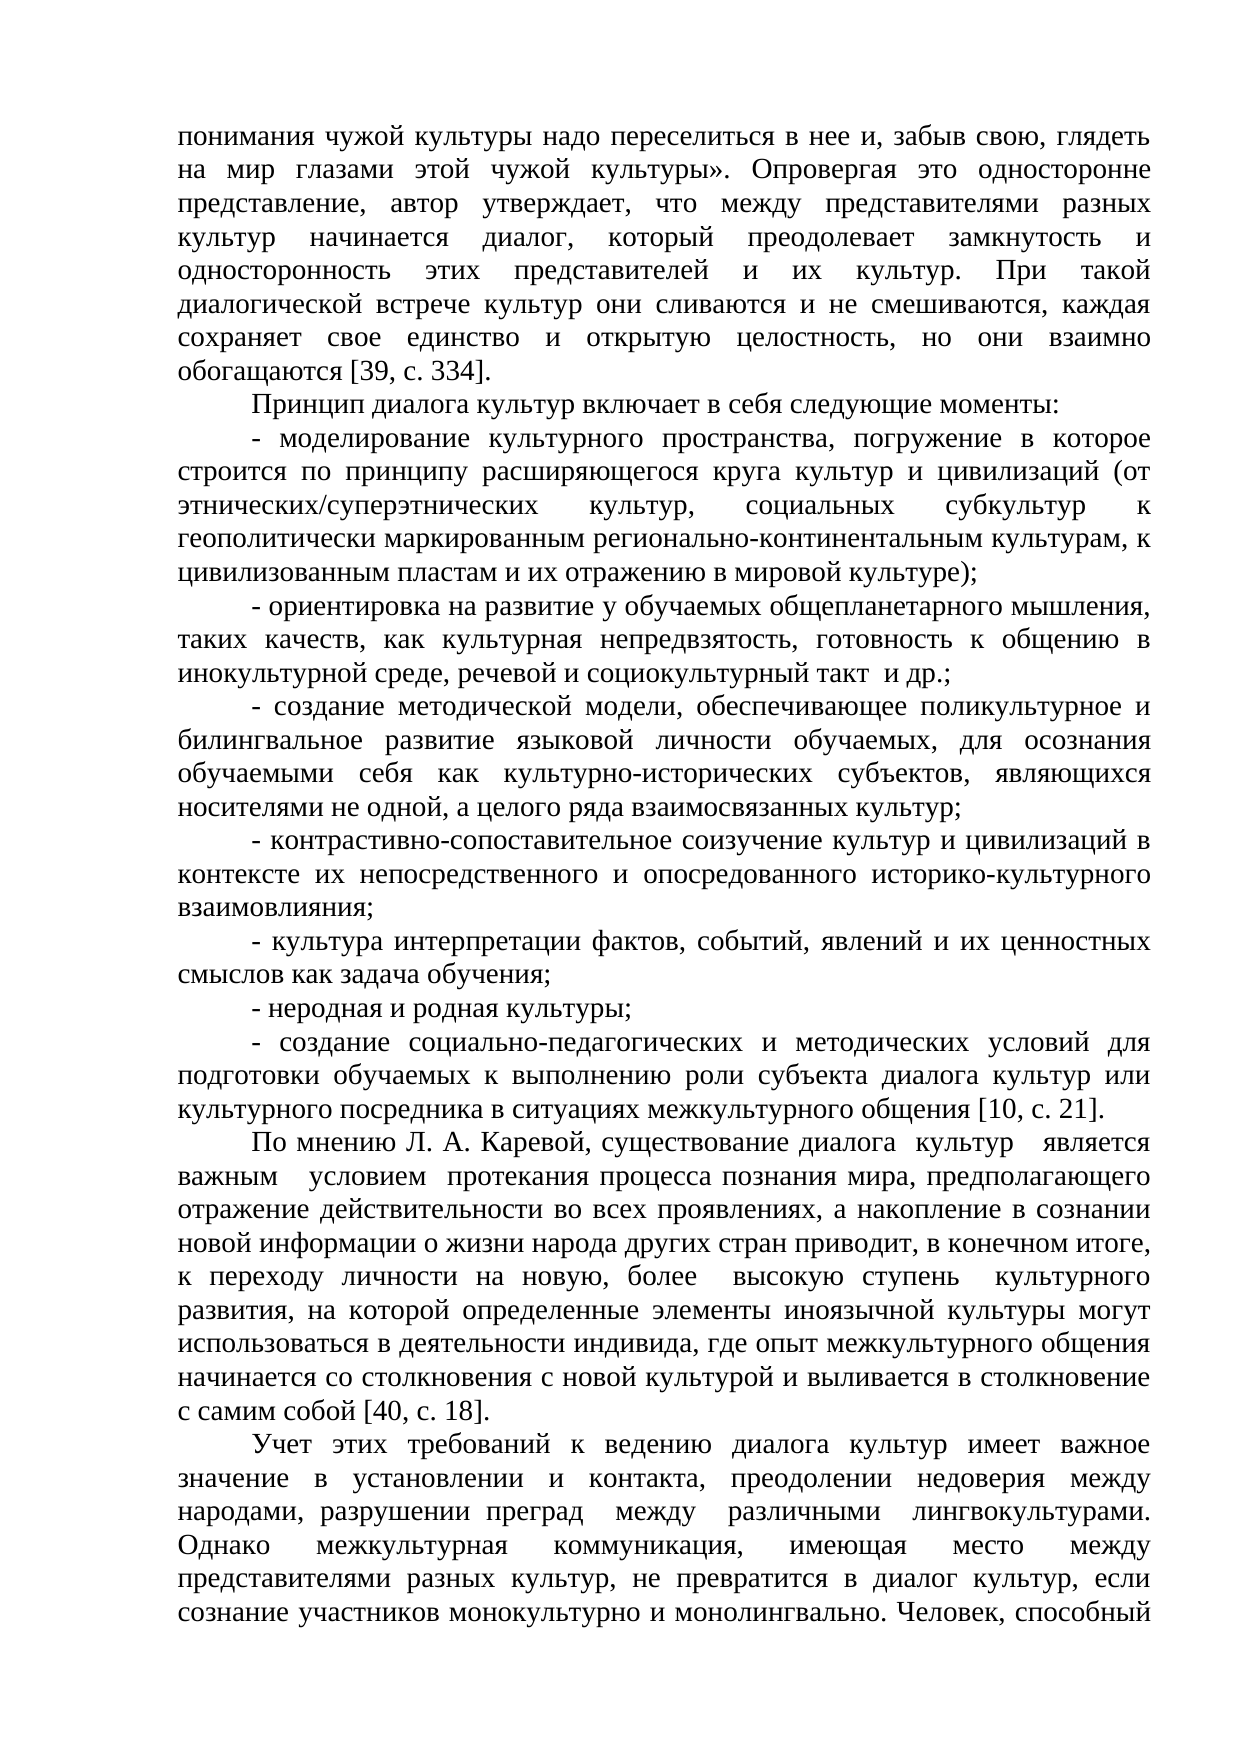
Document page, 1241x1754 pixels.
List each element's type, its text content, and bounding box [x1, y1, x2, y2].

text - культура интерпретации фактов, событий, явлений и их ценностных смыслов как задача обучения; [177, 923, 1152, 990]
text Принцип диалога культур включает в себя следующие моменты: [177, 386, 1152, 420]
text - неродная и родная культуры; [177, 990, 1152, 1024]
text - ориентировка на развитие у обучаемых общепланетарного мышления, таких качеств, как культурная непредвзятость, готовность к общению в инокультурной среде, речевой и социокультурный такт и др.; [177, 588, 1152, 688]
text - моделирование культурного пространства, погружение в которое строится по принципу расширяющегося круга культур и цивилизаций (от этнических/суперэтнических культур, социальных субкультур к геополитически маркированным регионально-континентальным культурам, к цивилизованным пластам и их отражению в мировой культуре); [177, 420, 1152, 588]
text - создание методической модели, обеспечивающее поликультурное и билингвальное развитие языковой личности обучаемых, для осознания обучаемыми себя как культурно-исторических субъектов, являющихся носителями не одной, а целого ряда взаимосвязанных культур; [177, 688, 1152, 822]
text - контрастивно-сопоставительное соизучение культур и цивилизаций в контексте их непосредственного и опосредованного историко-культурного взаимовлияния; [177, 822, 1152, 923]
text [177, 118, 1152, 386]
text - создание социально-педагогических и методических условий для подготовки обучаемых к выполнению роли субъекта диалога культур или культурного посредника в ситуациях межкультурного общения [10, с. 21]. [177, 1024, 1152, 1124]
text По мнению Л. А. Каревой, существование диалога культур является важным условием протекания процесса познания мира, предполагающего отражение действительности во всех проявлениях, а накопление в сознании новой информации о жизни народа других стран приводит, в конечном итоге, к переходу личности на новую, более высокую ступень культурного развития, на которой определенные элементы иноязычной культуры могут использоваться в деятельности индивида, где опыт межкультурного общения начинается со столкновения с новой культурой и выливается в столкновение с самим собой [40, с. 18]. [177, 1124, 1152, 1426]
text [177, 1426, 1152, 1627]
